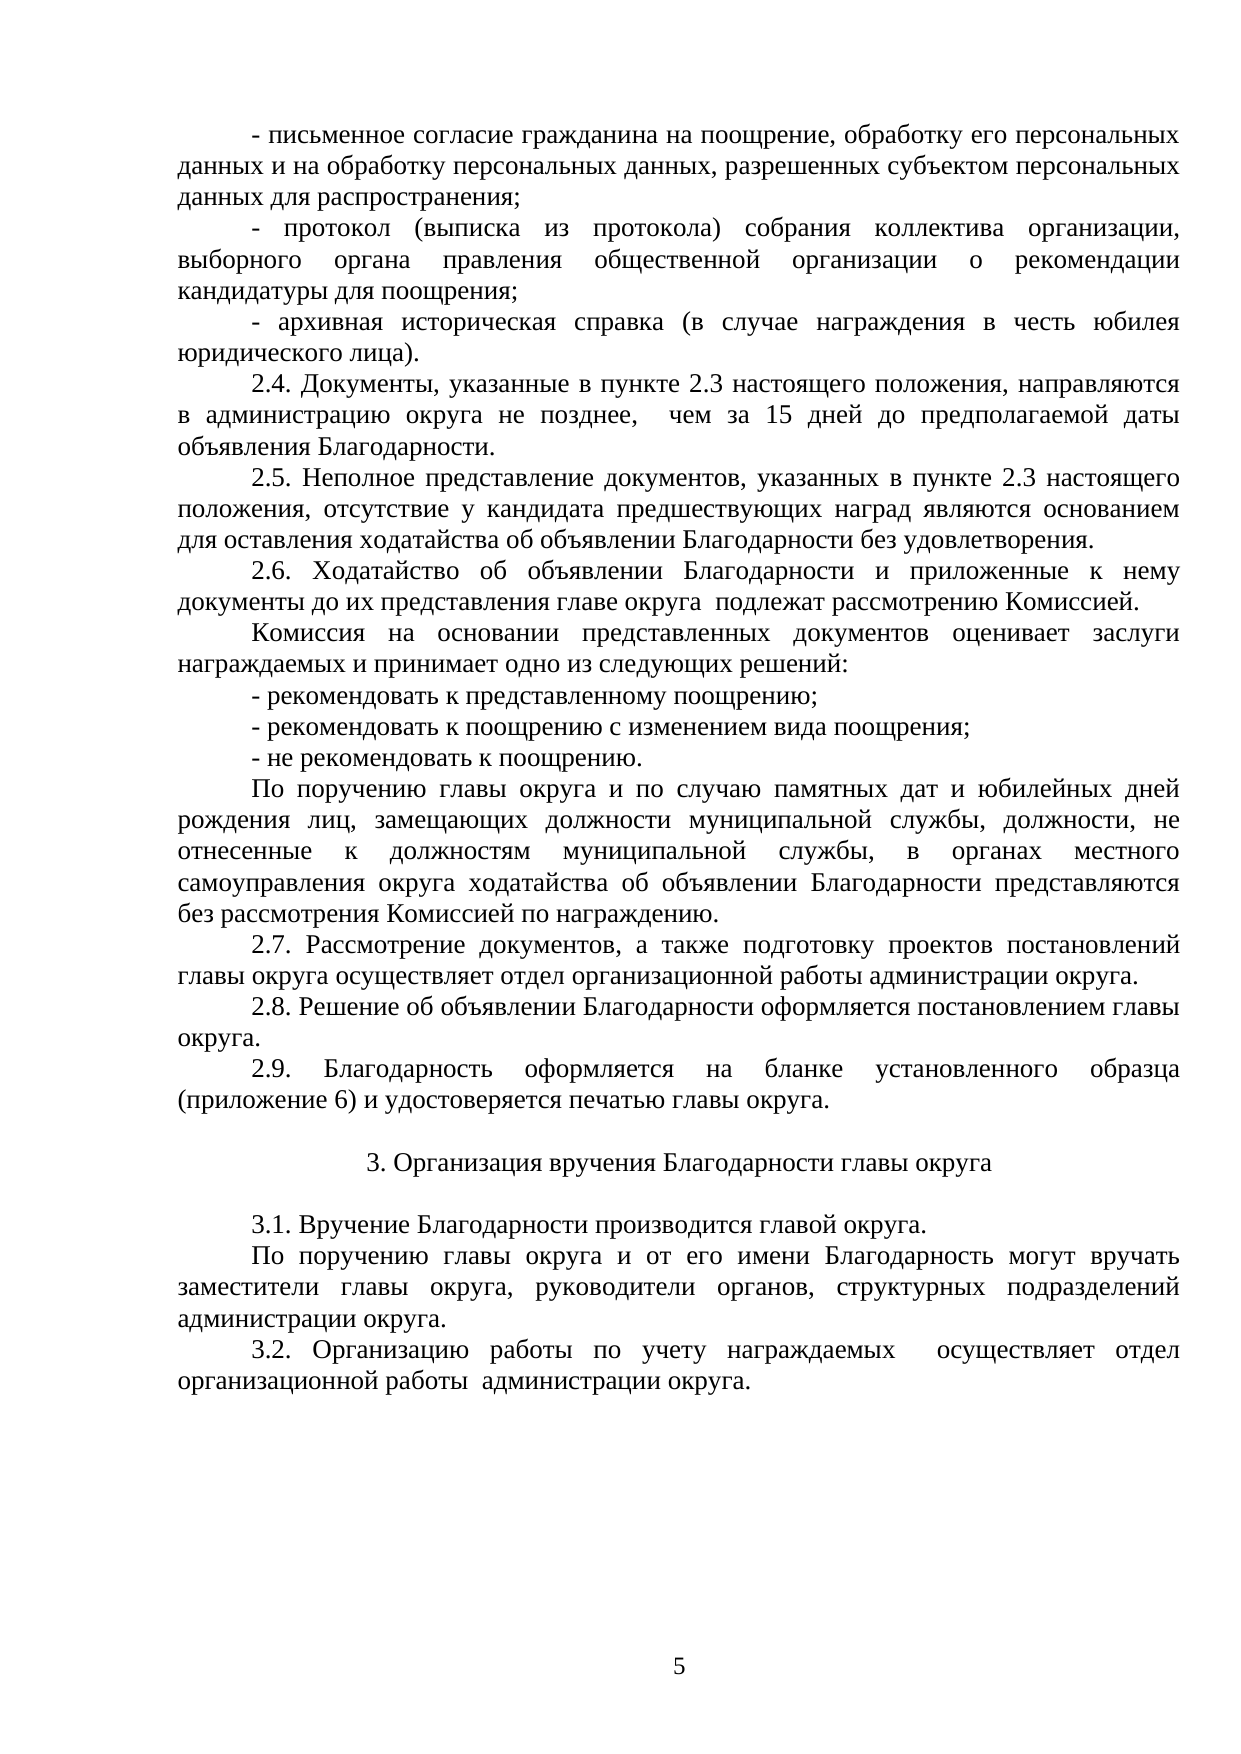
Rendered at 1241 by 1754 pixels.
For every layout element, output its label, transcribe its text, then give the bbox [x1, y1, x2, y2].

text - архивная историческая справка (в случае награждения в честь юбилея юридического лица). [177, 305, 1181, 367]
text - протокол (выписка из протокола) собрания коллектива организации, выборного органа правления общественной организации о рекомендации кандидатуры для поощрения; [177, 212, 1181, 305]
text 3. Организация вручения Благодарности главы округа [177, 1146, 1181, 1177]
text 2.7. Рассмотрение документов, а также подготовку проектов постановлений главы округа осуществляет отдел организационной работы администрации округа. [177, 928, 1181, 990]
text 3.2. Организацию работы по учету награждаемых осуществляет отдел организационной работы администрации округа. [177, 1333, 1181, 1395]
text По поручению главы округа и от его имени Благодарность могут вручать заместители главы округа, руководители органов, структурных подразделений администрации округа. [177, 1239, 1181, 1333]
text 2.4. Документы, указанные в пункте 2.3 настоящего положения, направляются в администрацию округа не позднее, чем за 15 дней до предполагаемой даты объявления Благодарности. [177, 367, 1181, 461]
text 2.6. Ходатайство об объявлении Благодарности и приложенные к нему документы до их представления главе округа подлежат рассмотрению Комиссией. [177, 554, 1181, 616]
text - письменное согласие гражданина на поощрение, обработку его персональных данных и на обработку персональных данных, разрешенных субъектом персональных данных для распространения; [177, 118, 1181, 212]
text 2.9. Благодарность оформляется на бланке установленного образца (приложение 6) и удостоверяется печатью главы округа. [177, 1052, 1181, 1115]
text 2.5. Неполное представление документов, указанных в пункте 2.3 настоящего положения, отсутствие у кандидата предшествующих наград являются основанием для оставления ходатайства об объявлении Благодарности без удовлетворения. [177, 461, 1181, 554]
text Комиссия на основании представленных документов оценивает заслуги награждаемых и принимает одно из следующих решений: [177, 616, 1181, 679]
text 2.8. Решение об объявлении Благодарности оформляется постановлением главы округа. [177, 990, 1181, 1052]
text - рекомендовать к поощрению с изменением вида поощрения; [177, 710, 1181, 741]
text - рекомендовать к представленному поощрению; [177, 679, 1181, 710]
text - не рекомендовать к поощрению. [177, 741, 1181, 772]
text 3.1. Вручение Благодарности производится главой округа. [177, 1208, 1181, 1239]
text По поручению главы округа и по случаю памятных дат и юбилейных дней рождения лиц, замещающих должности муниципальной службы, должности, не отнесенные к должностям муниципальной службы, в органах местного самоуправления округа ходатайства об объявлении Благодарности представляются без рассмотрения Комиссией по награждению. [177, 772, 1181, 928]
